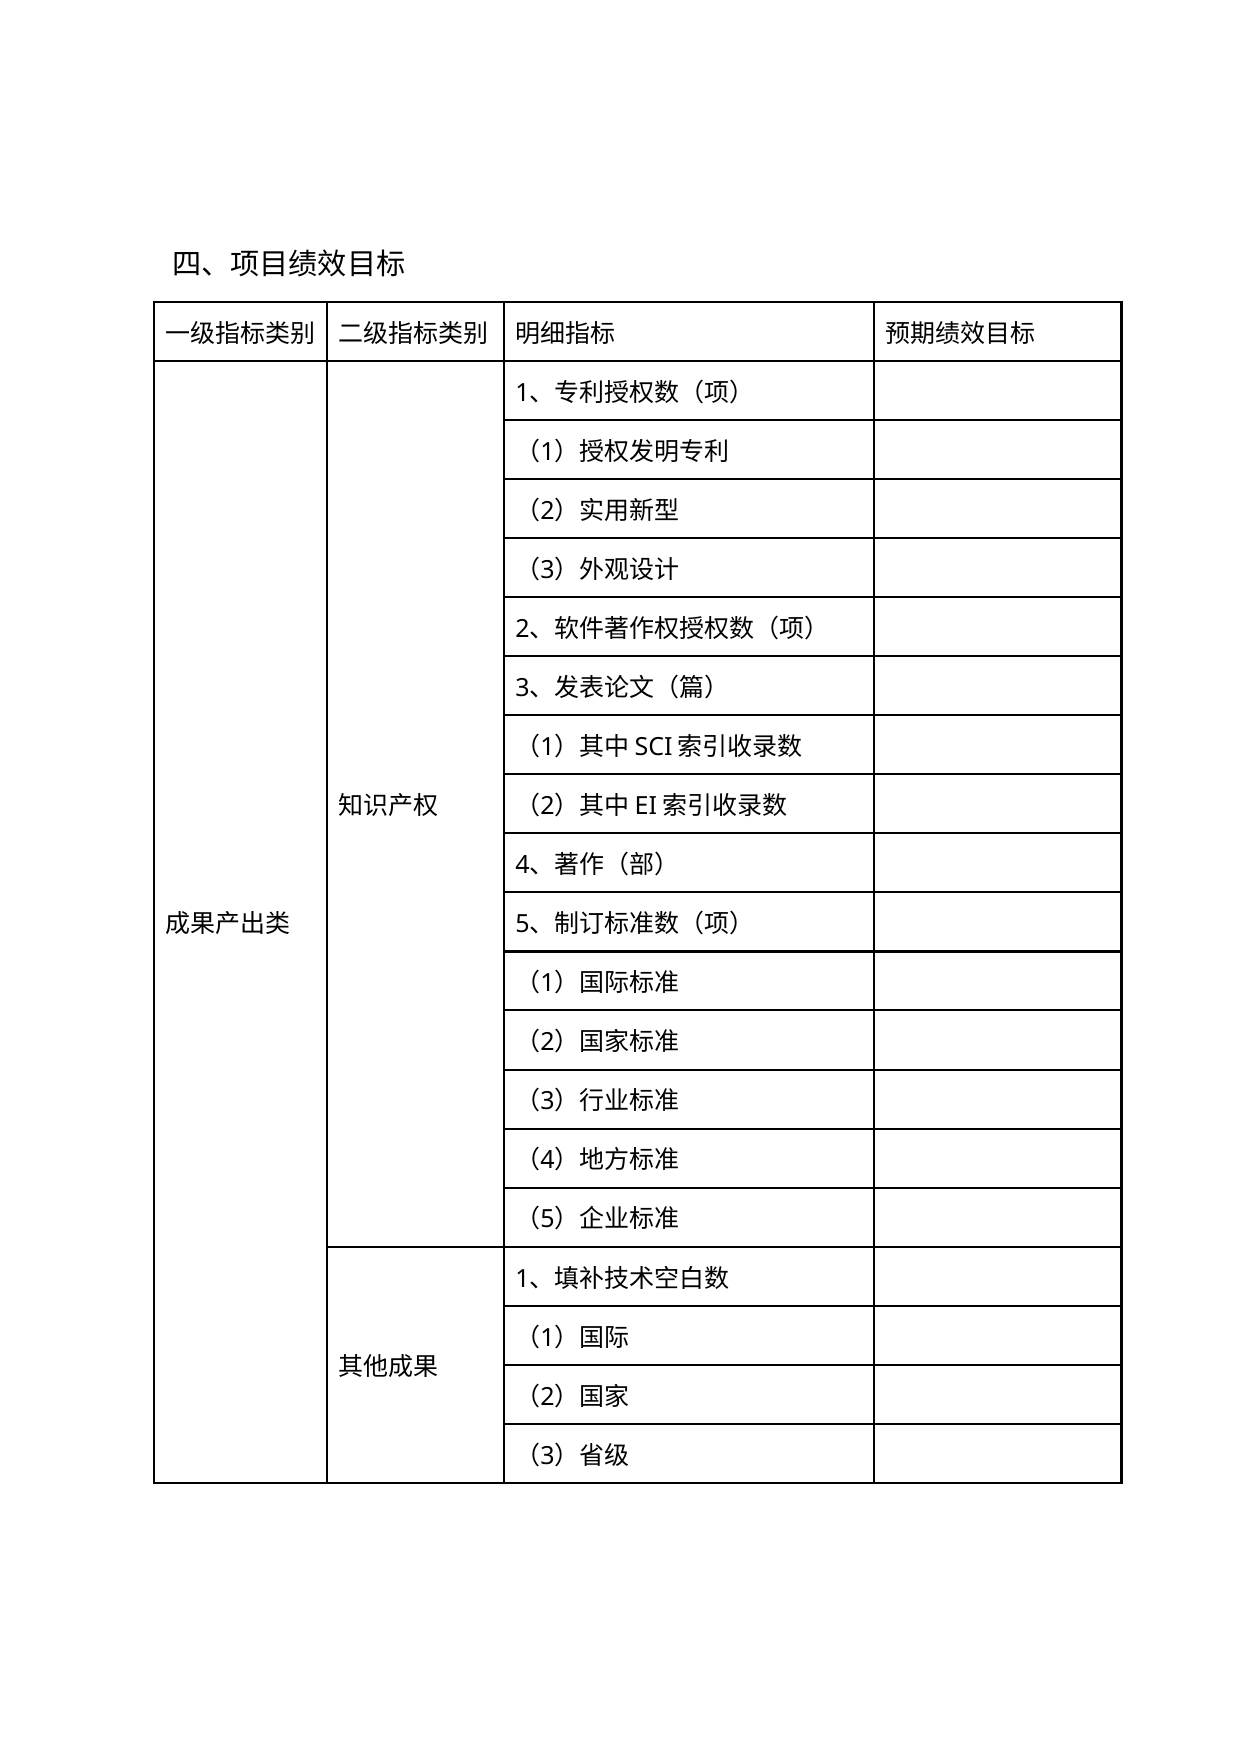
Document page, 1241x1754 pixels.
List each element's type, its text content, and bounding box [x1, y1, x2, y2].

table_cell 知识产权 [328, 362, 503, 1246]
table_cell [875, 893, 1120, 950]
table_cell [875, 834, 1120, 891]
table_cell [875, 480, 1120, 537]
table_cell 1、专利授权数（项） [505, 362, 873, 419]
table_cell [875, 1071, 1120, 1127]
table_cell （1）其中SCI索引收录数 [505, 716, 873, 773]
table_cell 5、制订标准数（项） [505, 893, 873, 950]
table_cell （2）国家标准 [505, 1011, 873, 1068]
table_cell [875, 716, 1120, 773]
table_header 二级指标类别 [328, 303, 503, 360]
table_cell （2）实用新型 [505, 480, 873, 537]
table_cell （3）行业标准 [505, 1071, 873, 1127]
table_cell （1）授权发明专利 [505, 421, 873, 478]
table_cell 1、填补技术空白数 [505, 1248, 873, 1305]
table_cell [875, 657, 1120, 714]
table_cell （3）省级 [505, 1425, 873, 1482]
table_cell （3）外观设计 [505, 539, 873, 596]
table_cell [875, 1307, 1120, 1364]
table_cell [875, 1425, 1120, 1482]
table_cell （2）其中EI索引收录数 [505, 775, 873, 832]
table_cell 其他成果 [328, 1248, 503, 1482]
table_cell 2、软件著作权授权数（项） [505, 598, 873, 655]
table_cell 3、发表论文（篇） [505, 657, 873, 714]
table_cell （1）国际标准 [505, 953, 873, 1009]
table_cell （4）地方标准 [505, 1130, 873, 1187]
table_cell [875, 1248, 1120, 1305]
table_cell 4、著作（部） [505, 834, 873, 891]
text 四、项目绩效目标 [165, 238, 1087, 284]
table_cell [875, 1130, 1120, 1187]
table_cell [875, 1011, 1120, 1068]
table_header 一级指标类别 [155, 303, 326, 360]
table_cell [875, 598, 1120, 655]
table_header 明细指标 [505, 303, 873, 360]
table_cell [875, 775, 1120, 832]
table_header 预期绩效目标 [875, 303, 1120, 360]
table_cell [875, 539, 1120, 596]
table_cell [875, 421, 1120, 478]
table_cell [875, 953, 1120, 1009]
table_cell （2）国家 [505, 1366, 873, 1423]
table_cell [875, 1189, 1120, 1246]
table_cell 成果产出类 [155, 362, 326, 1482]
table_cell （1）国际 [505, 1307, 873, 1364]
table_cell [875, 362, 1120, 419]
table_cell （5）企业标准 [505, 1189, 873, 1246]
table_cell [875, 1366, 1120, 1423]
